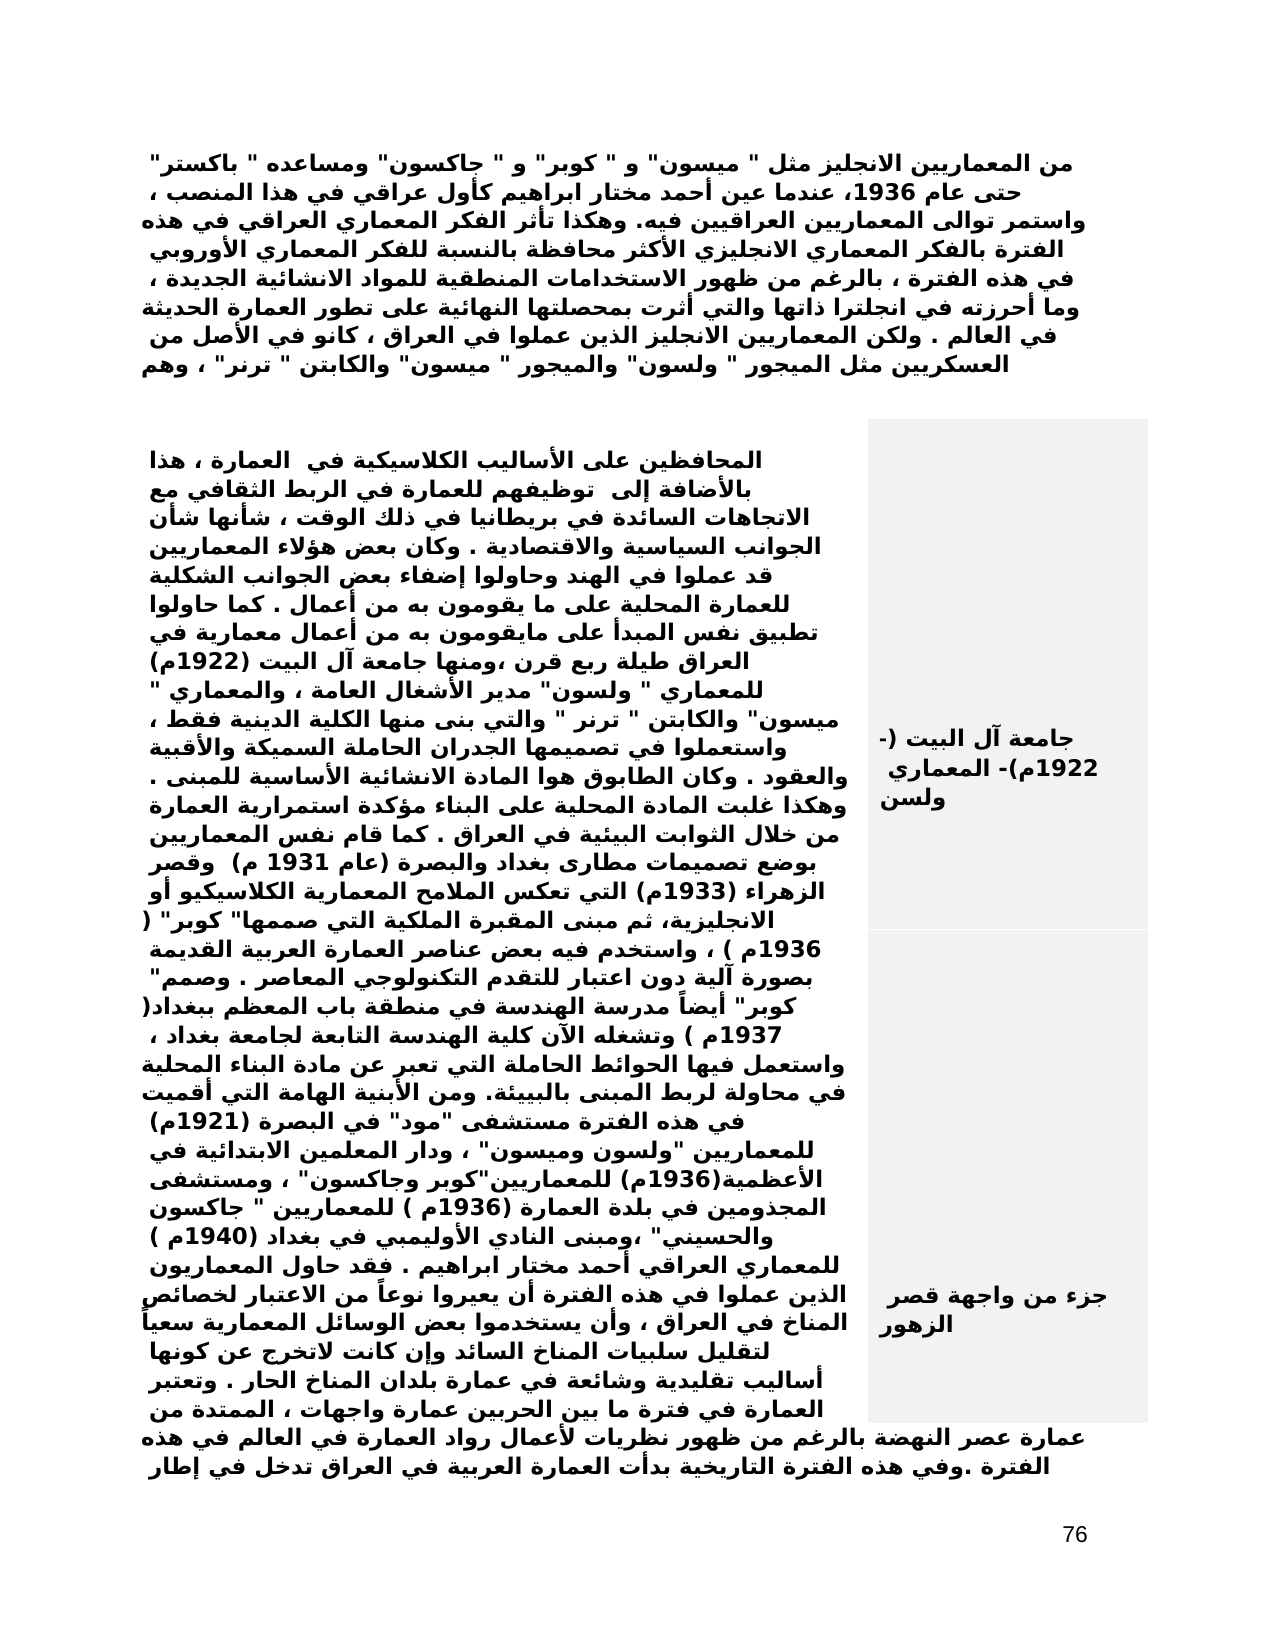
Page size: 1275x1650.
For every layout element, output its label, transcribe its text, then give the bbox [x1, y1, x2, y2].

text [141, 447, 1087, 1480]
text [141, 150, 1087, 378]
table_cell جزء من واجهة قصر الزهور [868, 930, 1148, 1423]
table_header -جامعة آل البيت (1922م)- المعماري ولسن [868, 419, 1148, 929]
